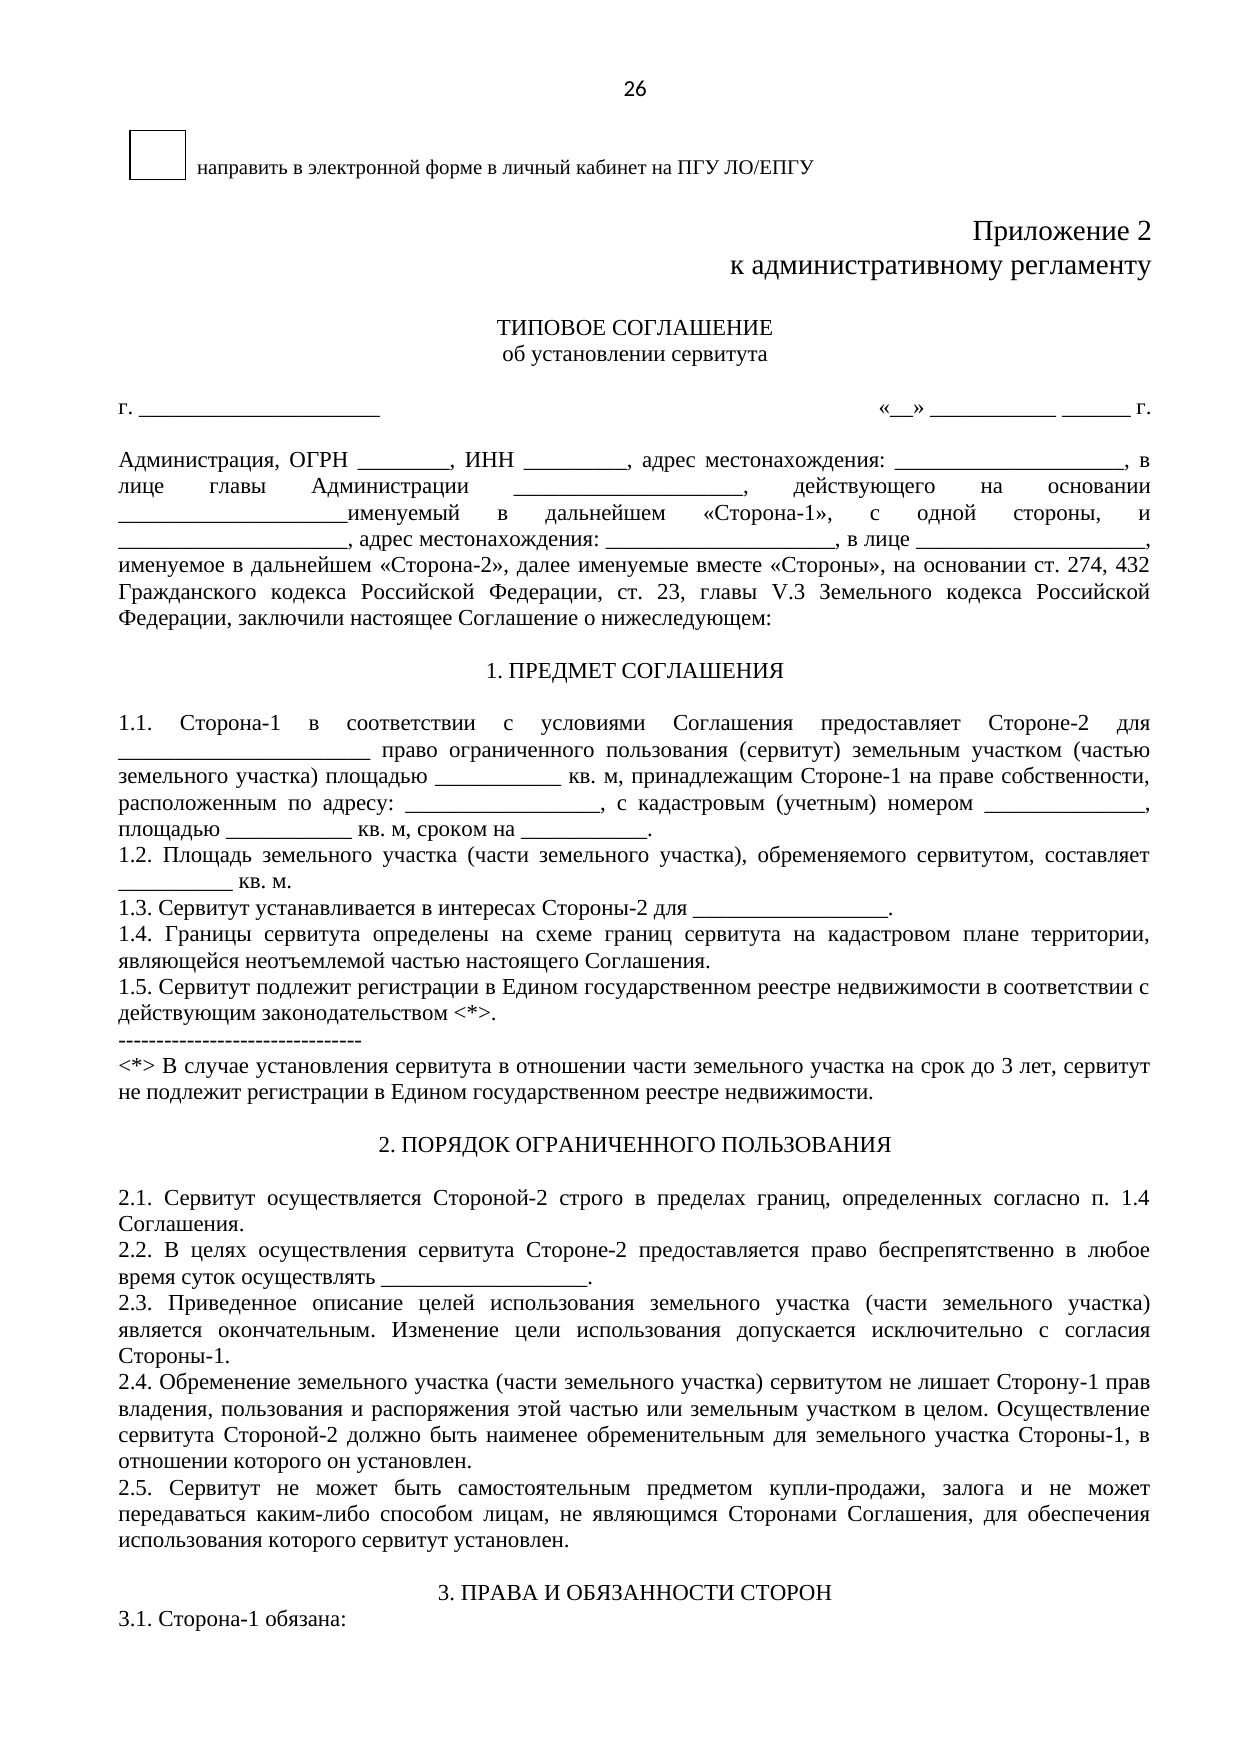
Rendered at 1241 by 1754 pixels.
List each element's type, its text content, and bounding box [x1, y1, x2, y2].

text 2.5. Сервитут не может быть самостоятельным предметом купли-продажи, залога и не может передаваться каким-либо способом лицам, не являющимся Сторонами Соглашения, для обеспечения использования которого сервитут установлен. [118, 1474, 1152, 1553]
text 2.4. Обременение земельного участка (части земельного участка) сервитутом не лишает Сторону-1 прав владения, пользования и распоряжения этой частью или земельным участком в целом. Осуществление сервитута Стороной-2 должно быть наименее обременительным для земельного участка Стороны-1, в отношении которого он установлен. [118, 1368, 1152, 1474]
text об установлении сервитута [118, 341, 1152, 367]
text Администрация, ОГРН ________, ИНН _________, адрес местонахождения: ____________________, в лице главы Администрации ____________________, действующего на основании ____________________именуемый в дальнейшем «Сторона-1», с одной стороны, и ____________________, адрес местонахождения: ____________________, в лице ____________________, именуемое в дальнейшем «Сторона-2», далее именуемые вместе «Стороны», на основании ст. 274, 432 Гражданского кодекса Российской Федерации, ст. 23, главы V.3 Земельного кодекса Российской Федерации, заключили настоящее Соглашение о нижеследующем: [118, 446, 1152, 630]
text 2.3. Приведенное описание целей использования земельного участка (части земельного участка) является окончательным. Изменение цели использования допускается исключительно с согласия Стороны-1. [118, 1289, 1152, 1368]
text 1.2. Площадь земельного участка (части земельного участка), обременяемого сервитутом, составляет __________ кв. м. [118, 841, 1152, 894]
text 3.1. Сторона-1 обязана: [118, 1606, 1152, 1632]
text 1.5. Сервитут подлежит регистрации в Едином государственном реестре недвижимости в соответствии с действующим законодательством <*>. [118, 973, 1152, 1026]
text 2.1. Сервитут осуществляется Стороной-2 строго в пределах границ, определенных согласно п. 1.4 Соглашения. [118, 1184, 1152, 1237]
text г. _____________________ «__» ___________ ______ г. [118, 393, 1152, 419]
table_cell [131, 131, 185, 179]
text 3. ПРАВА И ОБЯЗАННОСТИ СТОРОН [118, 1579, 1152, 1606]
text <*> В случае установления сервитута в отношении части земельного участка на срок до 3 лет, сервитут не подлежит регистрации в Едином государственном реестре недвижимости. [118, 1052, 1152, 1105]
text Приложение 2 [118, 213, 1152, 247]
text к административному регламенту [118, 247, 1152, 281]
text -------------------------------- [118, 1026, 1152, 1052]
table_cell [186, 130, 1149, 179]
text 1.4. Границы сервитута определены на схеме границ сервитута на кадастровом плане территории, являющейся неотъемлемой частью настоящего Соглашения. [118, 920, 1152, 973]
text 2.2. В целях осуществления сервитута Стороне-2 предоставляется право беспрепятственно в любое время суток осуществлять __________________. [118, 1237, 1152, 1289]
text 2. ПОРЯДОК ОГРАНИЧЕННОГО ПОЛЬЗОВАНИЯ [118, 1131, 1152, 1157]
text ТИПОВОЕ СОГЛАШЕНИЕ [118, 314, 1152, 341]
text 1.3. Сервитут устанавливается в интересах Стороны-2 для _________________. [118, 894, 1152, 920]
text 1. ПРЕДМЕТ СОГЛАШЕНИЯ [118, 657, 1152, 683]
text 1.1. Сторона-1 в соответствии с условиями Соглашения предоставляет Стороне-2 для ______________________ право ограниченного пользования (сервитут) земельным участком (частью земельного участка) площадью ___________ кв. м, принадлежащим Стороне-1 на праве собственности, расположенным по адресу: _________________, с кадастровым (учетным) номером ______________, площадью ___________ кв. м, сроком на ___________. [118, 709, 1152, 841]
